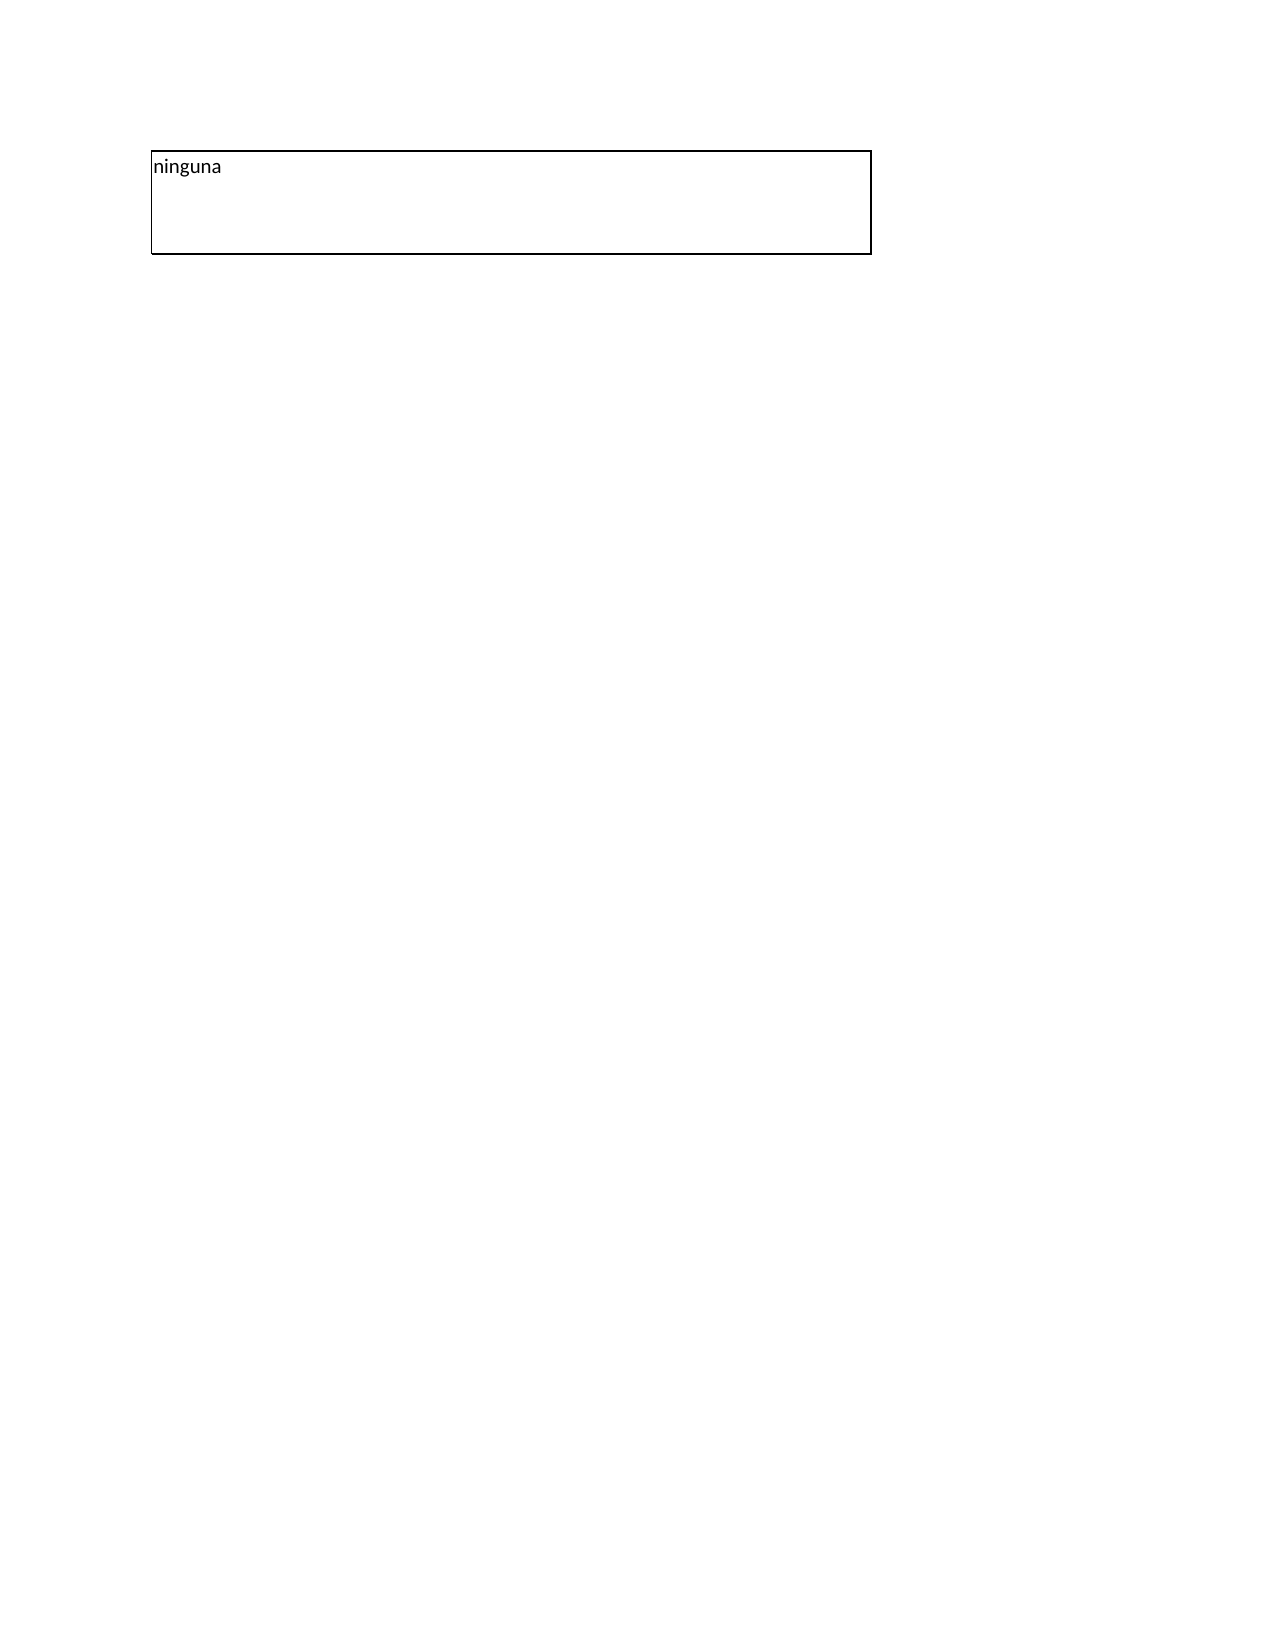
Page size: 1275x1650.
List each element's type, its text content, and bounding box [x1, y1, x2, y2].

table_cell ninguna [152, 152, 870, 253]
